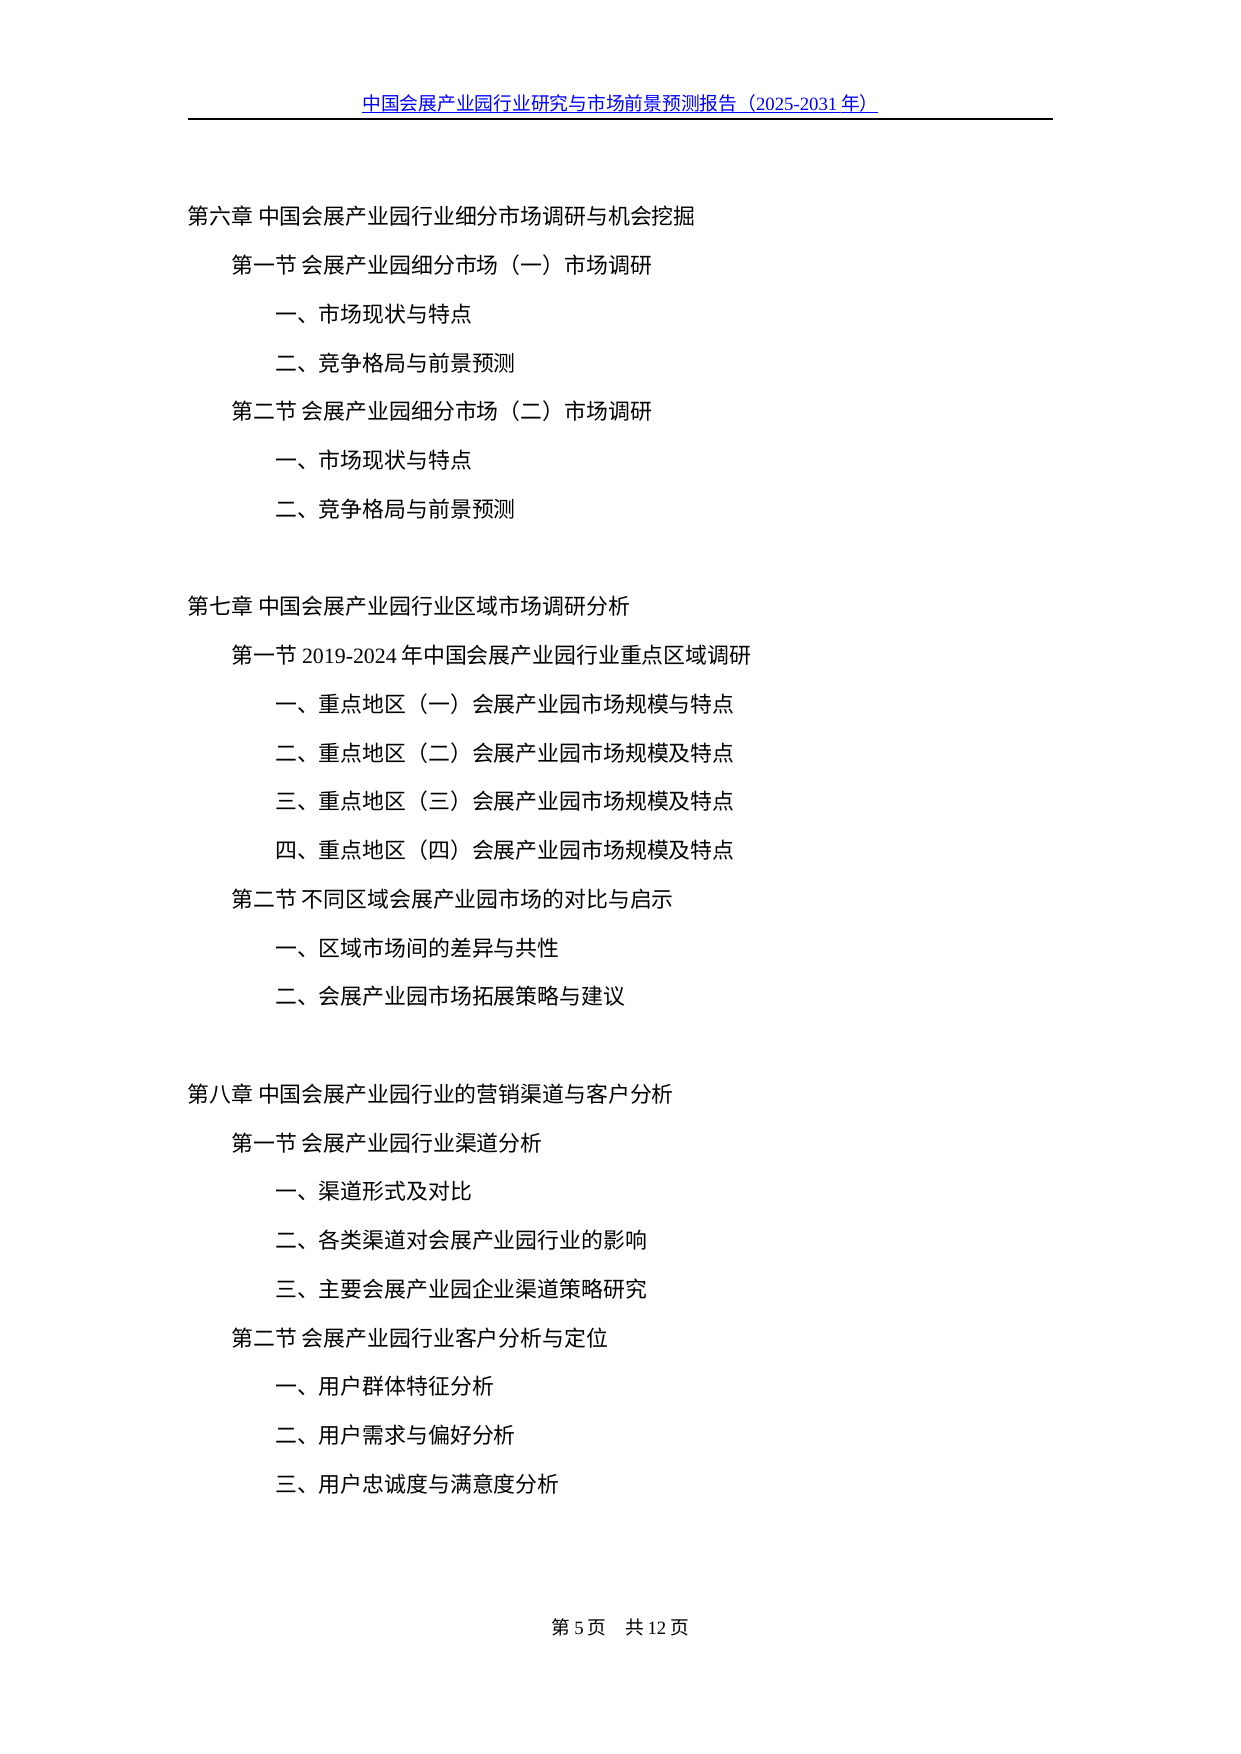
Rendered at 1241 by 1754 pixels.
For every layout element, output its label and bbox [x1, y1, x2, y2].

text [187, 150, 1053, 1499]
